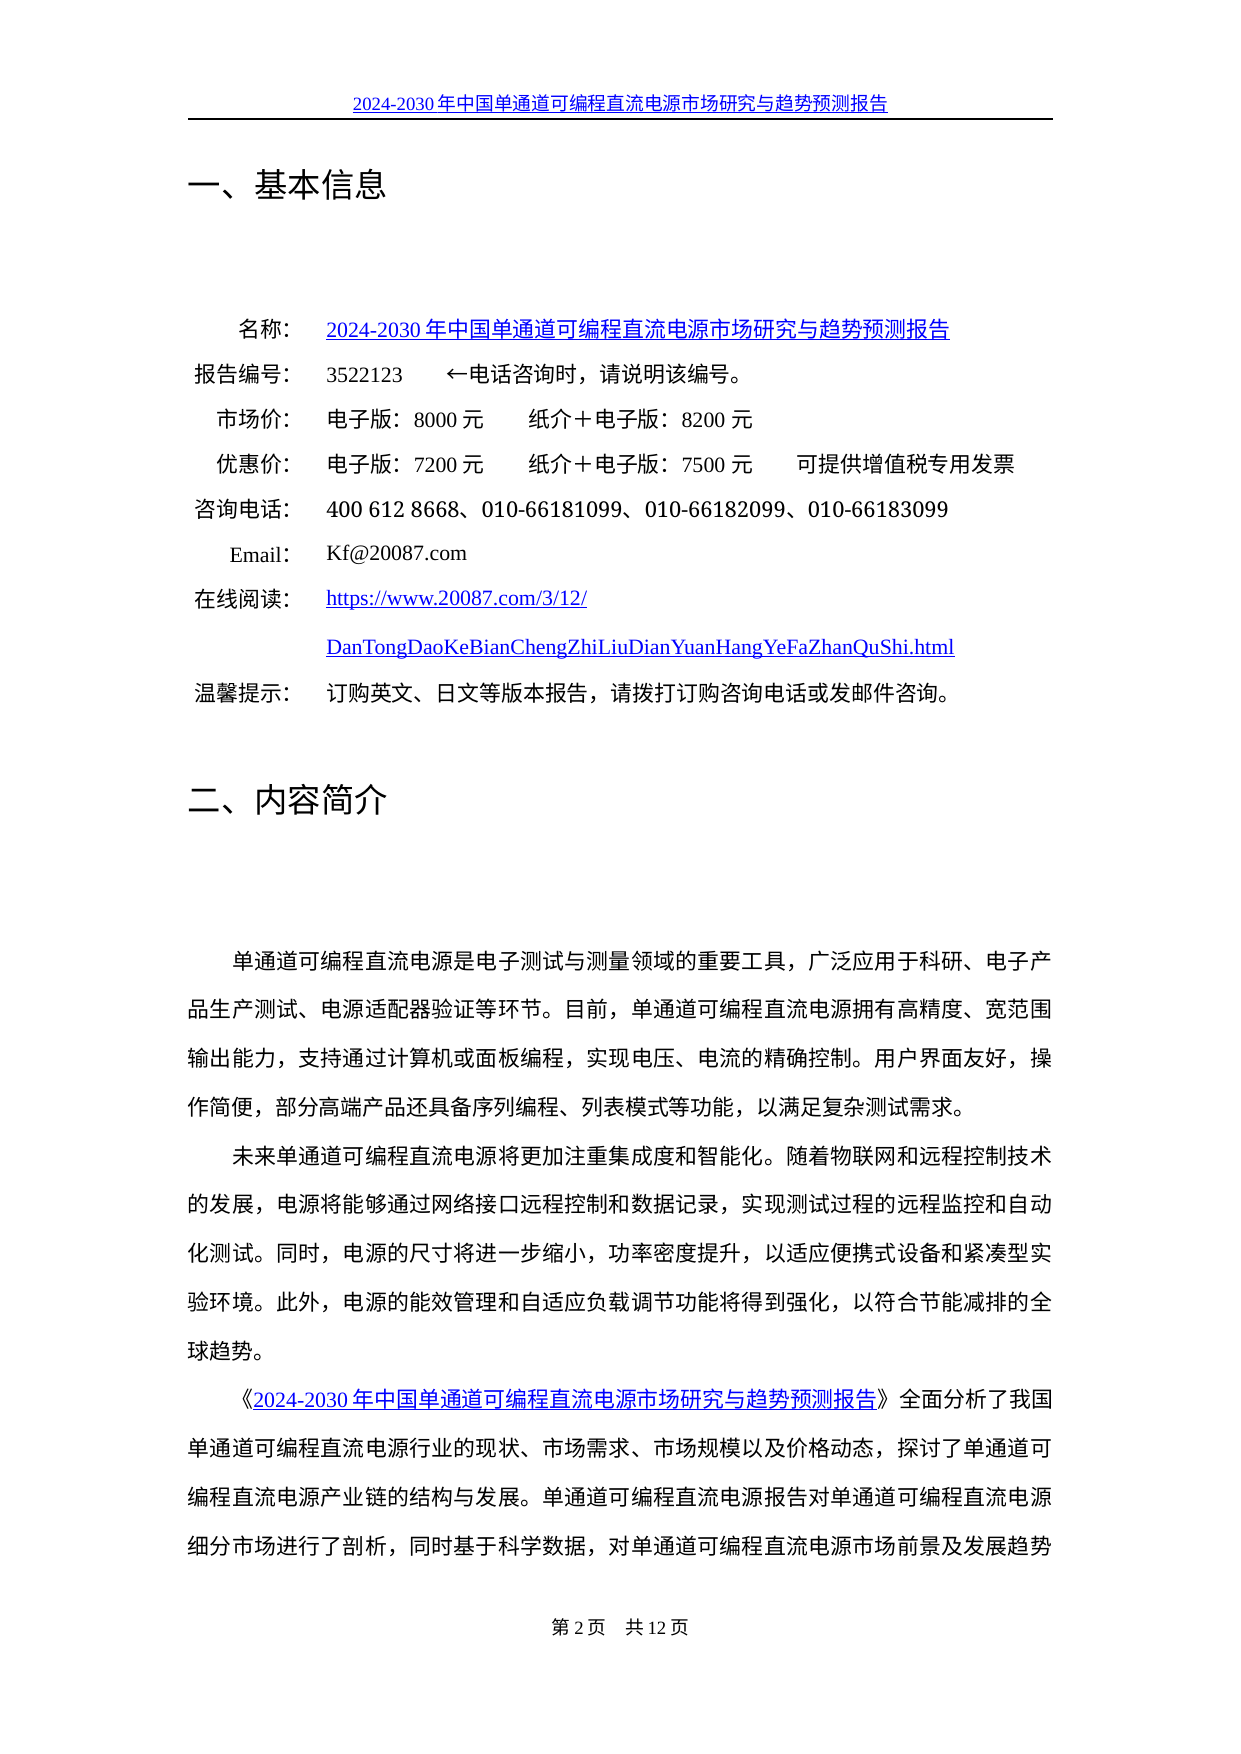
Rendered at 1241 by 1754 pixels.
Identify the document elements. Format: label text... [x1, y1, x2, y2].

table_cell 报告编号： [167, 357, 315, 402]
table_cell 在线阅读： [167, 582, 315, 675]
table_cell 400 612 8668、010-66181099、010-66182099、010-66183099 [315, 492, 1073, 537]
title 二、内容简介 [187, 766, 1053, 831]
table_cell 优惠价： [167, 447, 315, 492]
title 一、基本信息 [187, 150, 1053, 215]
table_cell 电子版：8000 元 纸介＋电子版：8200 元 [315, 402, 1073, 447]
table_header 2024-2030年中国单通道可编程直流电源市场研究与趋势预测报告 [315, 312, 1073, 357]
table_header 名称： [167, 312, 315, 357]
table_cell 电子版：7200 元 纸介＋电子版：7500 元 可提供增值税专用发票 [315, 447, 1073, 492]
table_cell [315, 582, 1073, 675]
table_cell Kf@20087.com [315, 537, 1073, 582]
table_cell 市场价： [167, 402, 315, 447]
table_cell 咨询电话： [167, 492, 315, 537]
table_cell Email： [167, 537, 315, 582]
table_cell 订购英文、日文等版本报告，请拨打订购咨询电话或发邮件咨询。 [315, 675, 1073, 720]
table_cell 3522123 ←电话咨询时，请说明该编号。 [315, 357, 1073, 402]
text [187, 943, 1053, 1561]
table_cell 温馨提示： [167, 675, 315, 720]
